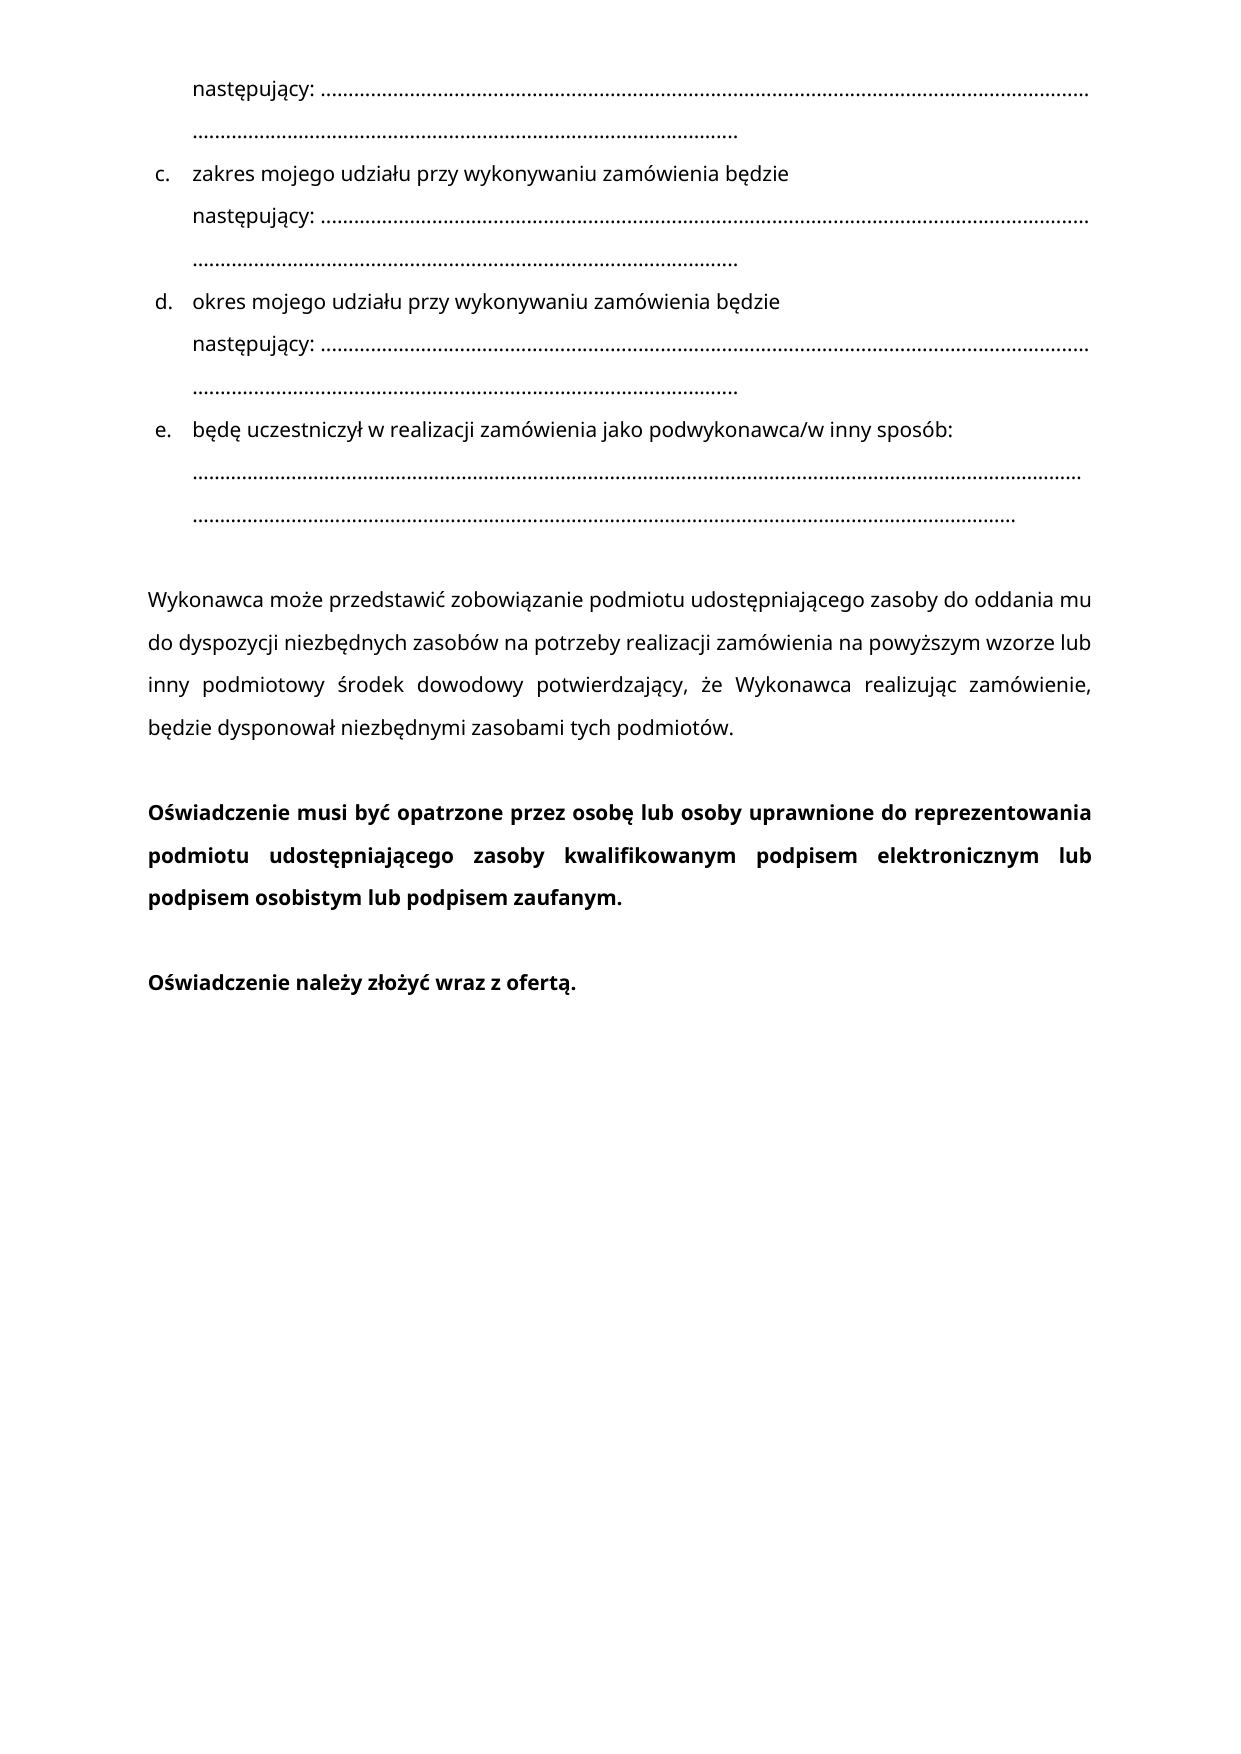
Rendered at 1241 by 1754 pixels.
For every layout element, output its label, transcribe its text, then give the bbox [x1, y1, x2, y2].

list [154, 74, 1093, 145]
list okres mojego udziału przy wykonywaniu zamówienia będzie następujący: ............................................................................................................................................................................................................................................ [154, 287, 1093, 401]
list zakres mojego udziału przy wykonywaniu zamówienia będzie następujący: ............................................................................................................................................................................................................................................ [154, 159, 1093, 273]
text Oświadczenie należy złożyć wraz z ofertą. [148, 968, 1093, 997]
list będę uczestniczył w realizacji zamówienia jako podwykonawca/w inny sposób: …………………………………………………………………………………………………………………………………………………………………………………………………………………………………………………………………………………… [154, 415, 1093, 528]
text Oświadczenie musi być opatrzone przez osobę lub osoby uprawnione do reprezentowania podmiotu udostępniającego zasoby kwalifikowanym podpisem elektronicznym lub podpisem osobistym lub podpisem zaufanym. [148, 798, 1093, 912]
text Wykonawca może przedstawić zobowiązanie podmiotu udostępniającego zasoby do oddania mu do dyspozycji niezbędnych zasobów na potrzeby realizacji zamówienia na powyższym wzorze lub inny podmiotowy środek dowodowy potwierdzający, że Wykonawca realizując zamówienie, będzie dysponował niezbędnymi zasobami tych podmiotów. [148, 585, 1093, 741]
